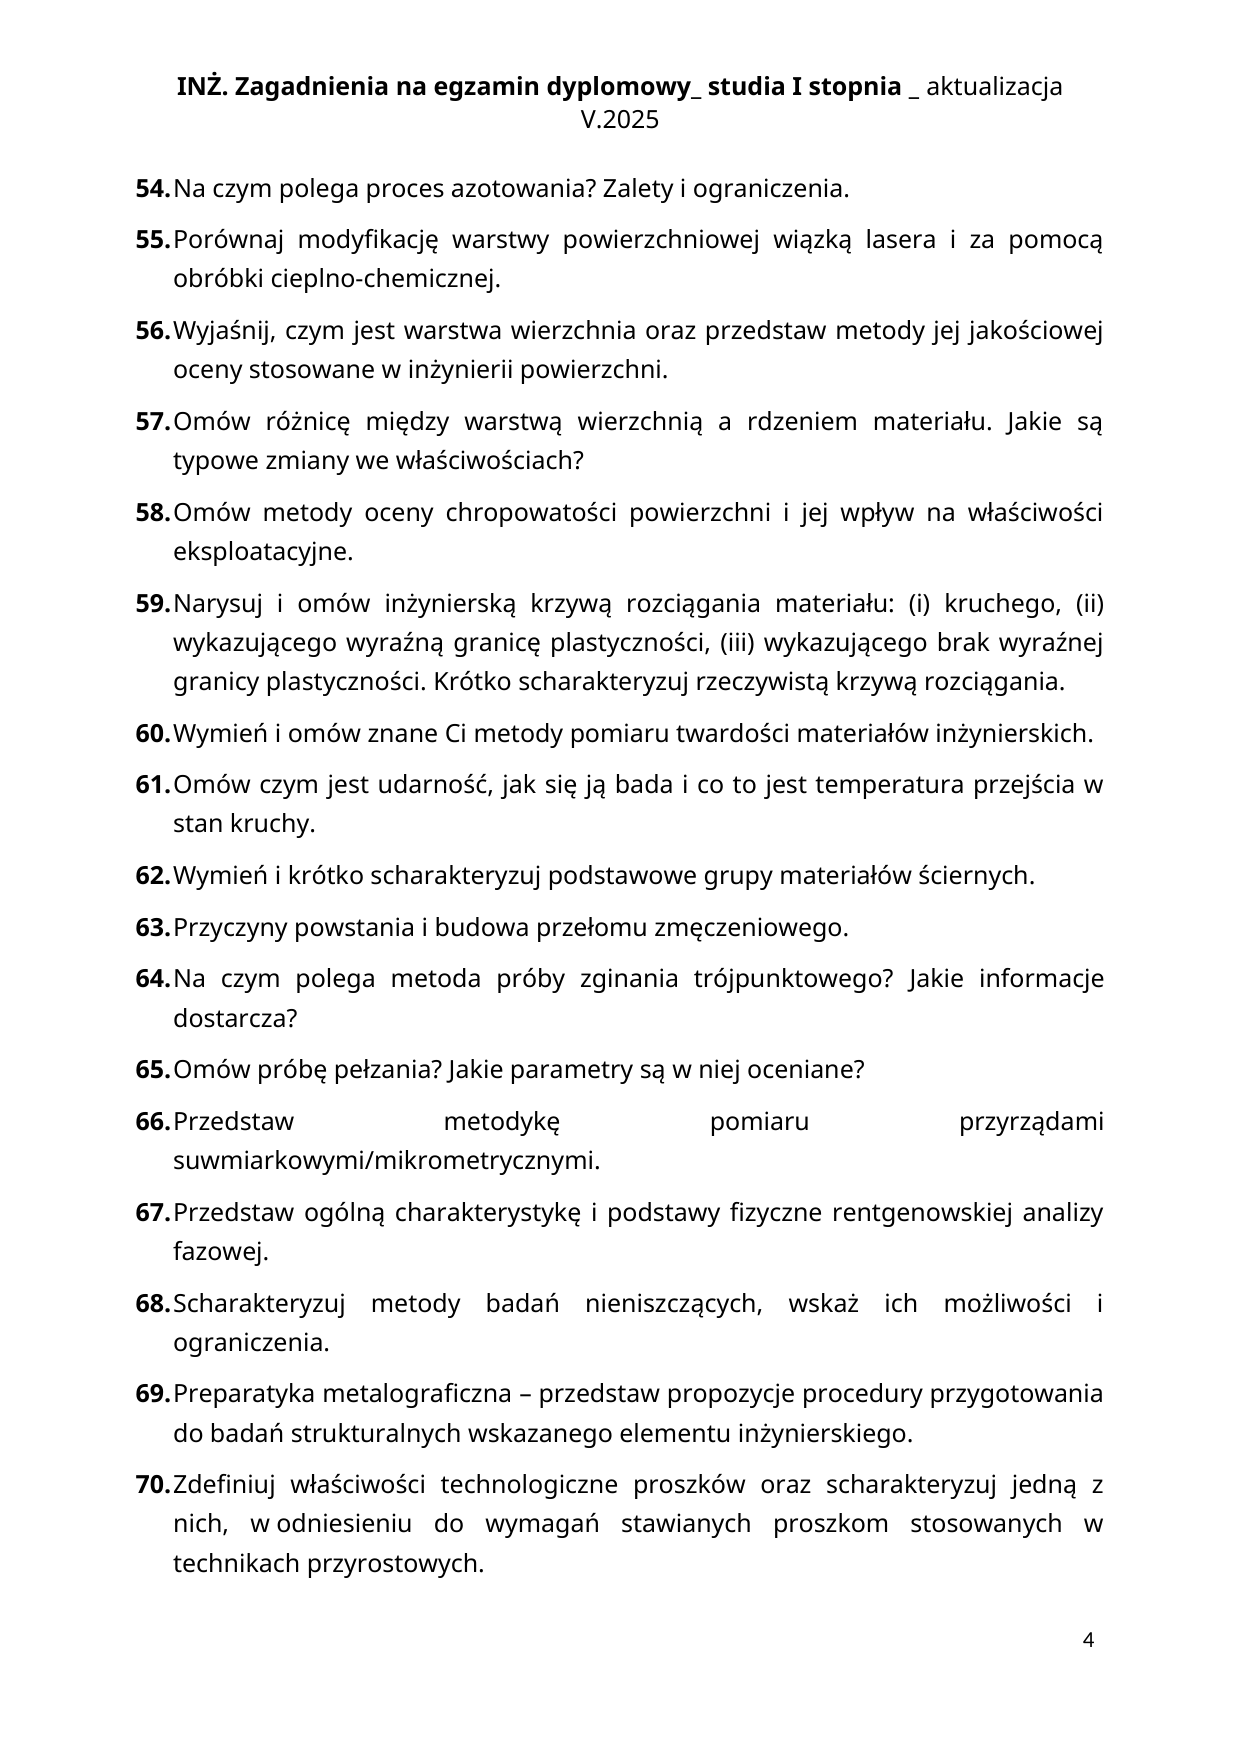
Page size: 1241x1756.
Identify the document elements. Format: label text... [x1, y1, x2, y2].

list Wymień i omów znane Ci metody pomiaru twardości materiałów inżynierskich. [135, 715, 1105, 749]
list Przedstaw ogólną charakterystykę i podstawy fizyczne rentgenowskiej analizy fazowej. [135, 1194, 1105, 1268]
list Wyjaśnij, czym jest warstwa wierzchnia oraz przedstaw metody jej jakościowej oceny stosowane w inżynierii powierzchni. [135, 313, 1105, 386]
list Na czym polega metoda próby zginania trójpunktowego? Jakie informacje dostarcza? [135, 961, 1105, 1034]
list Scharakteryzuj metody badań nieniszczących, wskaż ich możliwości i ograniczenia. [135, 1285, 1105, 1358]
list Omów metody oceny chropowatości powierzchni i jej wpływ na właściwości eksploatacyjne. [135, 494, 1105, 568]
list Omów różnicę między warstwą wierzchnią a rdzeniem materiału. Jakie są typowe zmiany we właściwościach? [135, 404, 1105, 477]
list Zdefiniuj właściwości technologiczne proszków oraz scharakteryzuj jedną z nich, w odniesieniu do wymagań stawianych proszkom stosowanych w technikach przyrostowych. [135, 1467, 1105, 1579]
list Narysuj i omów inżynierską krzywą rozciągania materiału: (i) kruchego, (ii) wykazującego wyraźną granicę plastyczności, (iii) wykazującego brak wyraźnej granicy plastyczności. Krótko scharakteryzuj rzeczywistą krzywą rozciągania. [135, 585, 1105, 698]
list Omów próbę pełzania? Jakie parametry są w niej oceniane? [135, 1052, 1105, 1086]
list Na czym polega proces azotowania? Zalety i ograniczenia. [135, 170, 1105, 204]
list Przyczyny powstania i budowa przełomu zmęczeniowego. [135, 909, 1105, 943]
list Omów czym jest udarność, jak się ją bada i co to jest temperatura przejścia w stan kruchy. [135, 767, 1105, 840]
list Preparatyka metalograficzna – przedstaw propozycje procedury przygotowania do badań strukturalnych wskazanego elementu inżynierskiego. [135, 1376, 1105, 1449]
list Wymień i krótko scharakteryzuj podstawowe grupy materiałów ściernych. [135, 858, 1105, 892]
list Porównaj modyfikację warstwy powierzchniowej wiązką lasera i za pomocą obróbki cieplno-chemicznej. [135, 222, 1105, 295]
list Przedstaw metodykę pomiaru przyrządami suwmiarkowymi/mikrometrycznymi. [135, 1104, 1105, 1177]
